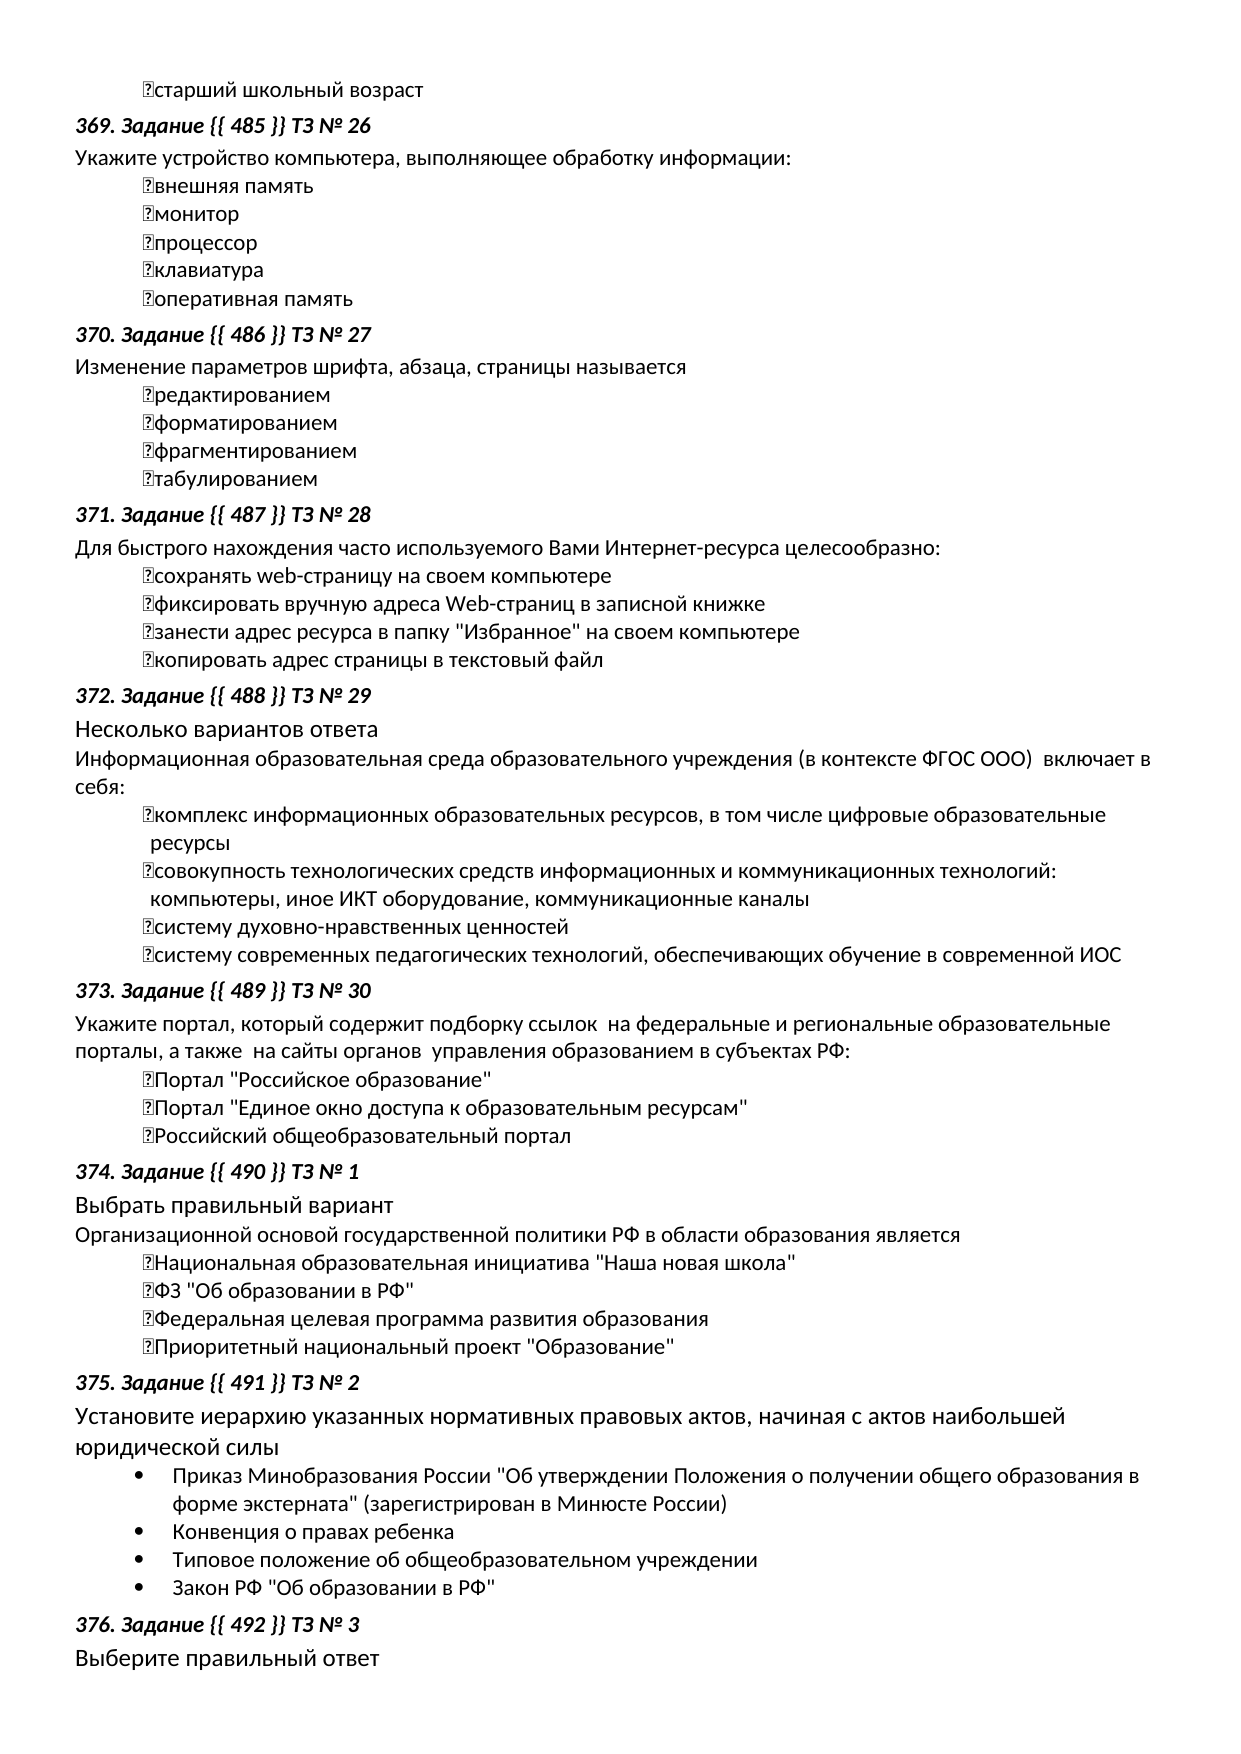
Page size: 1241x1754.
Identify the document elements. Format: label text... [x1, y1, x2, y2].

text Установите иерархию указанных нормативных правовых актов, начиная с актов наибольшей юридической силы [75, 1400, 1165, 1461]
text фиксировать вручную адреса Web-страниц в записной книжке [142, 589, 1165, 617]
list Приказ Минобразования России "Об утверждении Положения о получении общего образования в форме экстерната" (зарегистрирован в Минюсте России) [135, 1461, 1165, 1517]
text 375. Задание {{ 491 }} ТЗ № 2 [75, 1368, 1165, 1396]
text 373. Задание {{ 489 }} ТЗ № 30 [75, 976, 1165, 1004]
text процессор [142, 228, 1165, 256]
text оперативная память [142, 284, 1165, 312]
text Приоритетный национальный проект "Образование" [142, 1332, 1165, 1360]
text Национальная образовательная инициатива "Наша новая школа" [142, 1248, 1165, 1276]
text 369. Задание {{ 485 }} ТЗ № 26 [75, 111, 1165, 139]
text 371. Задание {{ 487 }} ТЗ № 28 [75, 501, 1165, 529]
text Изменение параметров шрифта, абзаца, страницы называется [75, 352, 1165, 380]
text 374. Задание {{ 490 }} ТЗ № 1 [75, 1157, 1165, 1185]
text Несколько вариантов ответа [75, 713, 1165, 744]
text Укажите устройство компьютера, выполняющее обработку информации: [75, 143, 1165, 172]
list Закон РФ "Об образовании в РФ" [135, 1573, 1165, 1602]
text занести адрес ресурса в папку "Избранное" на своем компьютере [142, 617, 1165, 645]
text копировать адрес страницы в текстовый файл [142, 645, 1165, 673]
text редактированием [142, 380, 1165, 408]
list Типовое положение об общеобразовательном учреждении [135, 1546, 1165, 1573]
text Российский общеобразовательный портал [142, 1121, 1165, 1149]
text совокупность технологических средств информационных и коммуникационных технологий: компьютеры, иное ИКТ оборудование, коммуникационные каналы [142, 856, 1165, 912]
text 376. Задание {{ 492 }} ТЗ № 3 [75, 1610, 1165, 1638]
text Информационная образовательная среда образовательного учреждения (в контексте ФГОС ООО) включает в себя: [75, 744, 1165, 800]
text клавиатура [142, 256, 1165, 284]
text систему духовно-нравственных ценностей [142, 912, 1165, 940]
text систему современных педагогических технологий, обеспечивающих обучение в современной ИОС [142, 940, 1165, 968]
text Выберите правильный ответ [75, 1642, 1165, 1673]
text 370. Задание {{ 486 }} ТЗ № 27 [75, 320, 1165, 348]
text монитор [142, 199, 1165, 228]
text Портал "Российское образование" [142, 1065, 1165, 1093]
text Для быстрого нахождения часто используемого Вами Интернет-ресурса целесообразно: [75, 533, 1165, 561]
text Укажите портал, который содержит подборку ссылок на федеральные и региональные образовательные порталы, а также на сайты органов управления образованием в субъектах РФ: [75, 1009, 1165, 1065]
text старший школьный возраст [142, 75, 1165, 103]
text табулированием [142, 464, 1165, 492]
text комплекс информационных образовательных ресурсов, в том числе цифровые образовательные ресурсы [142, 800, 1165, 856]
list Конвенция о правах ребенка [135, 1517, 1165, 1546]
text 372. Задание {{ 488 }} ТЗ № 29 [75, 681, 1165, 709]
text Федеральная целевая программа развития образования [142, 1304, 1165, 1332]
text ФЗ "Об образовании в РФ" [142, 1276, 1165, 1304]
text Выбрать правильный вариант [75, 1189, 1165, 1220]
text форматированием [142, 408, 1165, 436]
text внешняя память [142, 172, 1165, 199]
text Организационной основой государственной политики РФ в области образования является [75, 1220, 1165, 1248]
text Портал "Единое окно доступа к образовательным ресурсам" [142, 1093, 1165, 1121]
text фрагментированием [142, 436, 1165, 464]
text сохранять web-страницу на своем компьютере [142, 561, 1165, 589]
